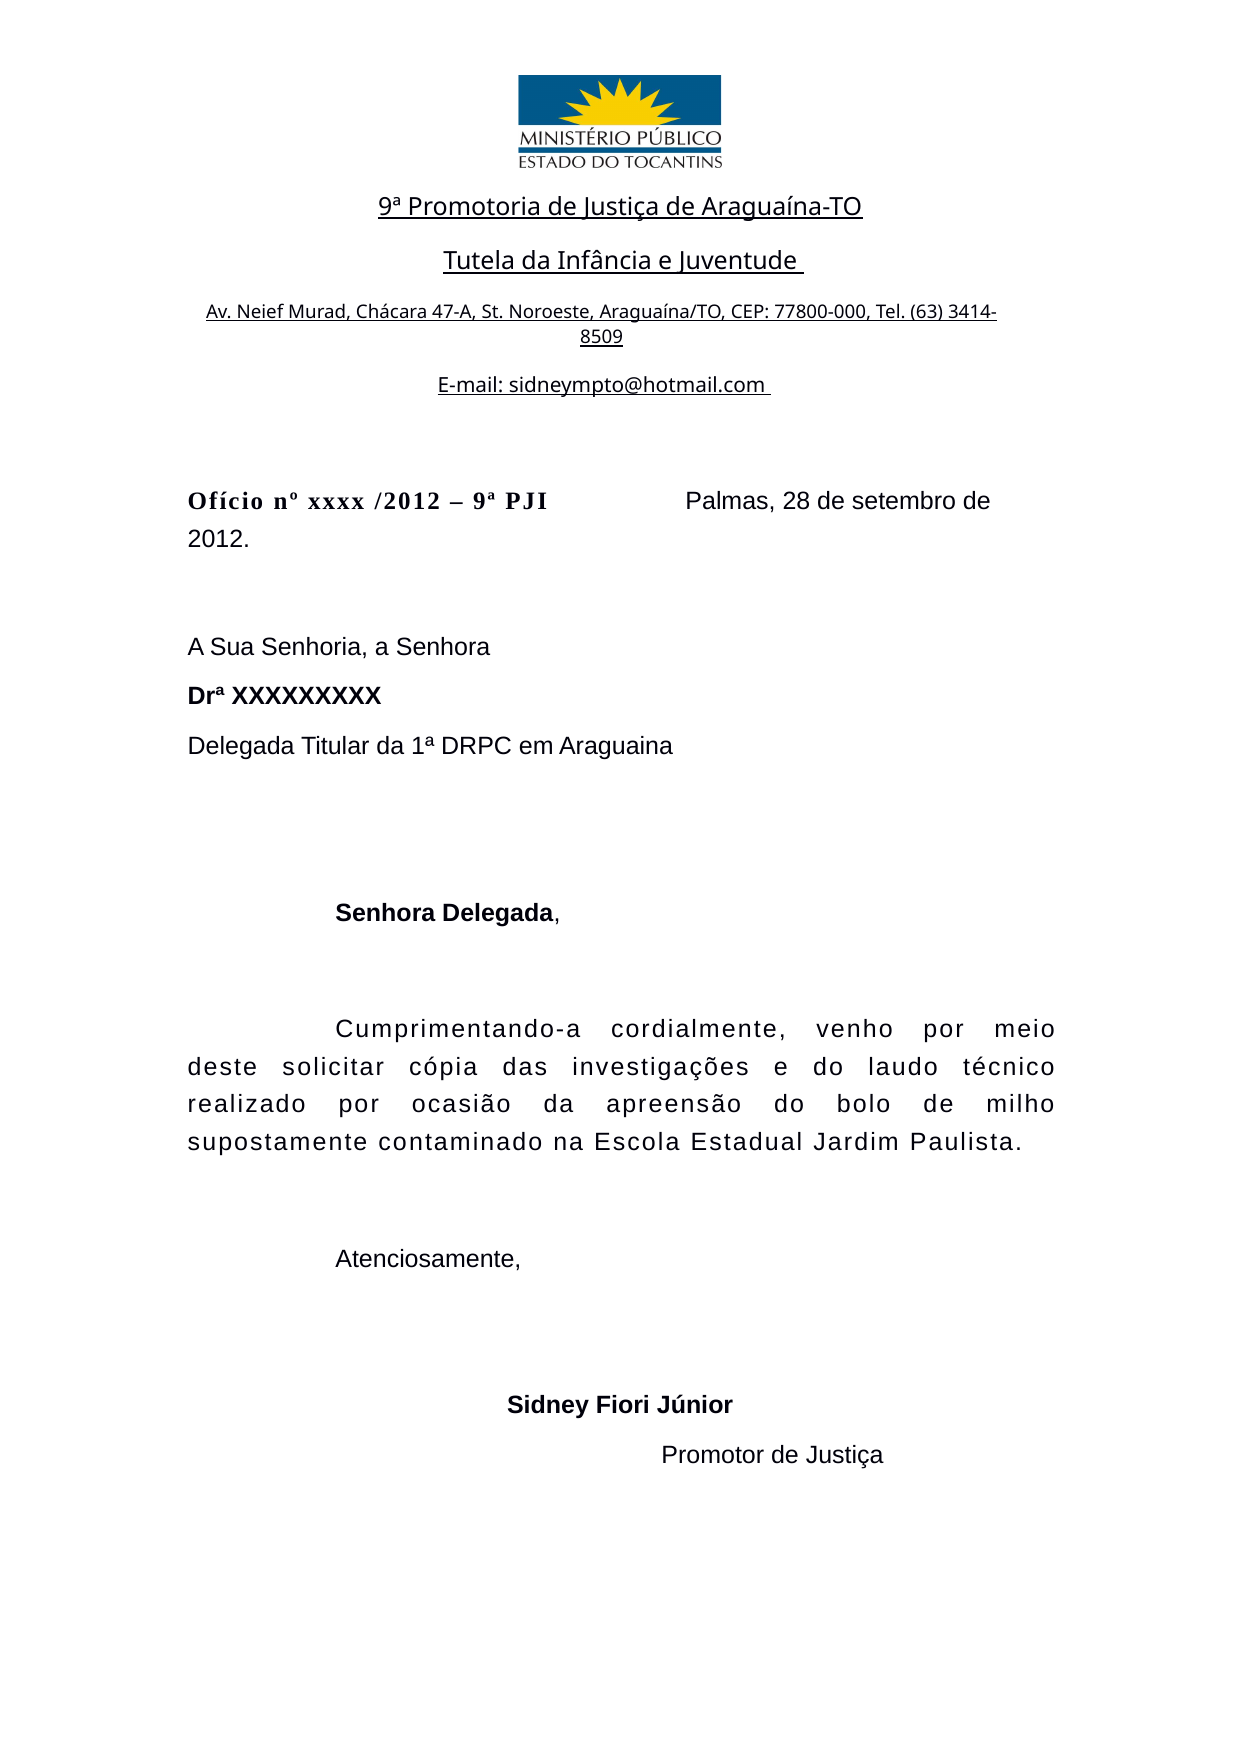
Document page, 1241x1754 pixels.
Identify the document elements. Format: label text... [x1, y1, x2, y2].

text A Sua Senhoria, a Senhora [187, 632, 1056, 660]
text Atenciosamente, [187, 1235, 1056, 1272]
text Promotor de Justiça [187, 1432, 1053, 1469]
text Senhora Delegada, [187, 889, 1056, 927]
text Cumprimentando-a cordialmente, venho por meio deste solicitar cópia das investigações e do laudo técnico realizado por ocasião da apreensão do bolo de milho supostamente contaminado na Escola Estadual Jardim Paulista. [187, 1006, 1056, 1156]
picture [518, 75, 722, 168]
text Delegada Titular da 1ª DRPC em Araguaina [187, 731, 1056, 759]
text Drª XXXXXXXXX [187, 681, 1056, 710]
text Sidney Fiori Júnior [187, 1391, 1053, 1419]
text Ofício nº xxxx /2012 – 9ª PJI Palmas, 28 de setembro de 2012. [187, 477, 1053, 552]
